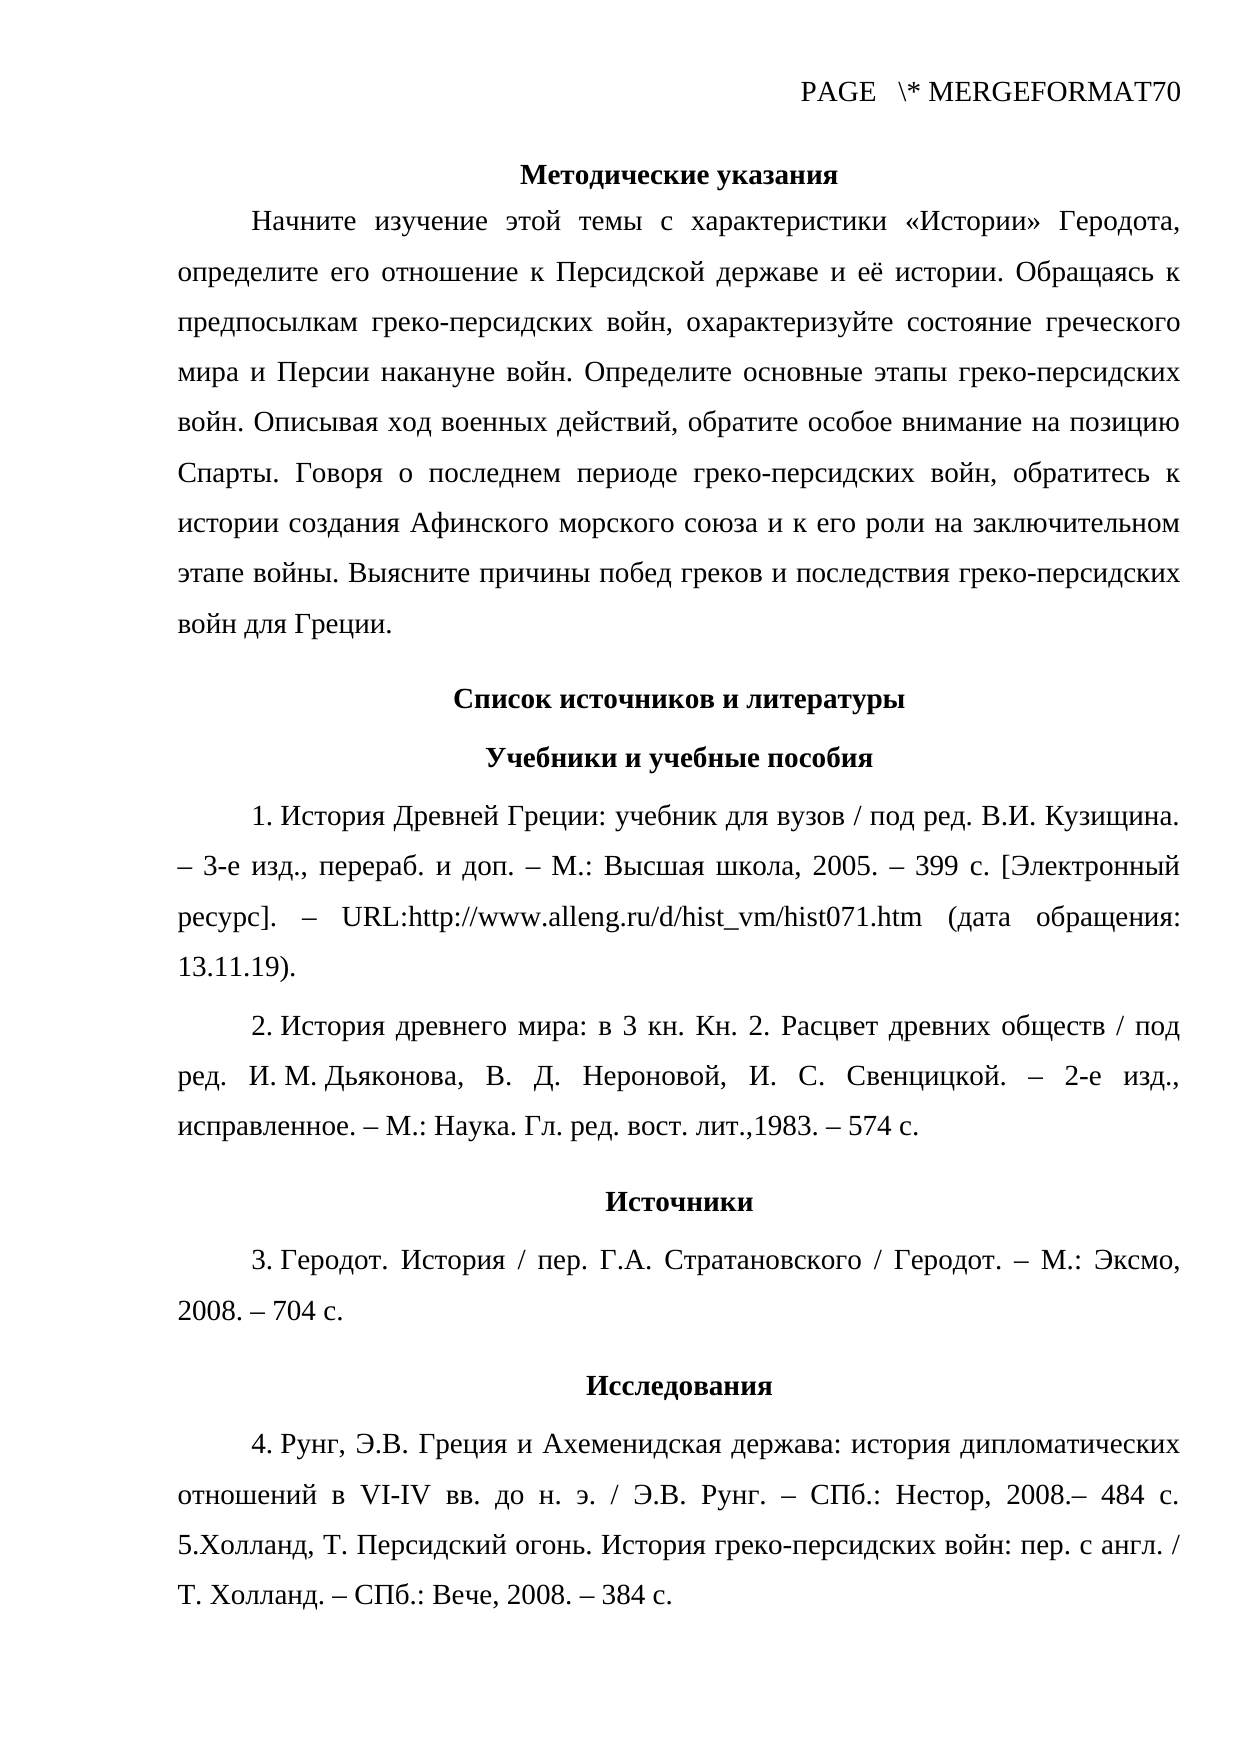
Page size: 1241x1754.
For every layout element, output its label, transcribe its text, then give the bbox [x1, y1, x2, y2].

subtitle Исследования [177, 1368, 1181, 1401]
list Геродот. История / пер. Г.А. Стратановского / Геродот. – М.: Эксмо, 2008. – 704 с. [177, 1242, 1181, 1326]
list История Древней Греции: учебник для вузов / под ред. В.И. Кузищина. – 3-е изд., перераб. и доп. – М.: Высшая школа, 2005. – 399 с. [Электронный ресурс]. – URL:http://www.alleng.ru/d/hist_vm/hist071.htm (дата обращения: 13.11.19). [177, 798, 1181, 983]
list История древнего мира: в 3 кн. Кн. 2. Расцвет древних обществ / под ред. И. М. Дьяконова, В. Д. Нероновой, И. С. Свенцицкой. – 2-е изд., исправленное. – М.: Наука. Гл. ред. вост. лит.,1983. – 574 с. [177, 1008, 1181, 1142]
subtitle Методические указания [177, 157, 1181, 191]
text Начните изучение этой темы с характеристики «Истории» Геродота, определите его отношение к Персидской державе и её истории. Обращаясь к предпосылкам греко-персидских войн, охарактеризуйте состояние греческого мира и Персии накануне войн. Определите основные этапы греко-персидских войн. Описывая ход военных действий, обратите особое внимание на позицию Спарты. Говоря о последнем периоде греко-персидских войн, обратитесь к истории создания Афинского морского союза и к его роли на заключительном этапе войны. Выясните причины побед греков и последствия греко-персидских войн для Греции. [177, 203, 1181, 639]
subtitle Список источников и литературы [177, 681, 1181, 715]
list Рунг, Э.В. Греция и Ахеменидская держава: история дипломатических отношений в VI-IV вв. до н. э. / Э.В. Рунг. – СПб.: Нестор, 2008.– 484 с. 5.Холланд, Т. Персидский огонь. История греко-персидских войн: пер. с англ. / Т. Холланд. – СПб.: Вече, 2008. – 384 с. [177, 1426, 1181, 1611]
subtitle Учебники и учебные пособия [177, 740, 1181, 773]
subtitle Источники [177, 1184, 1181, 1217]
